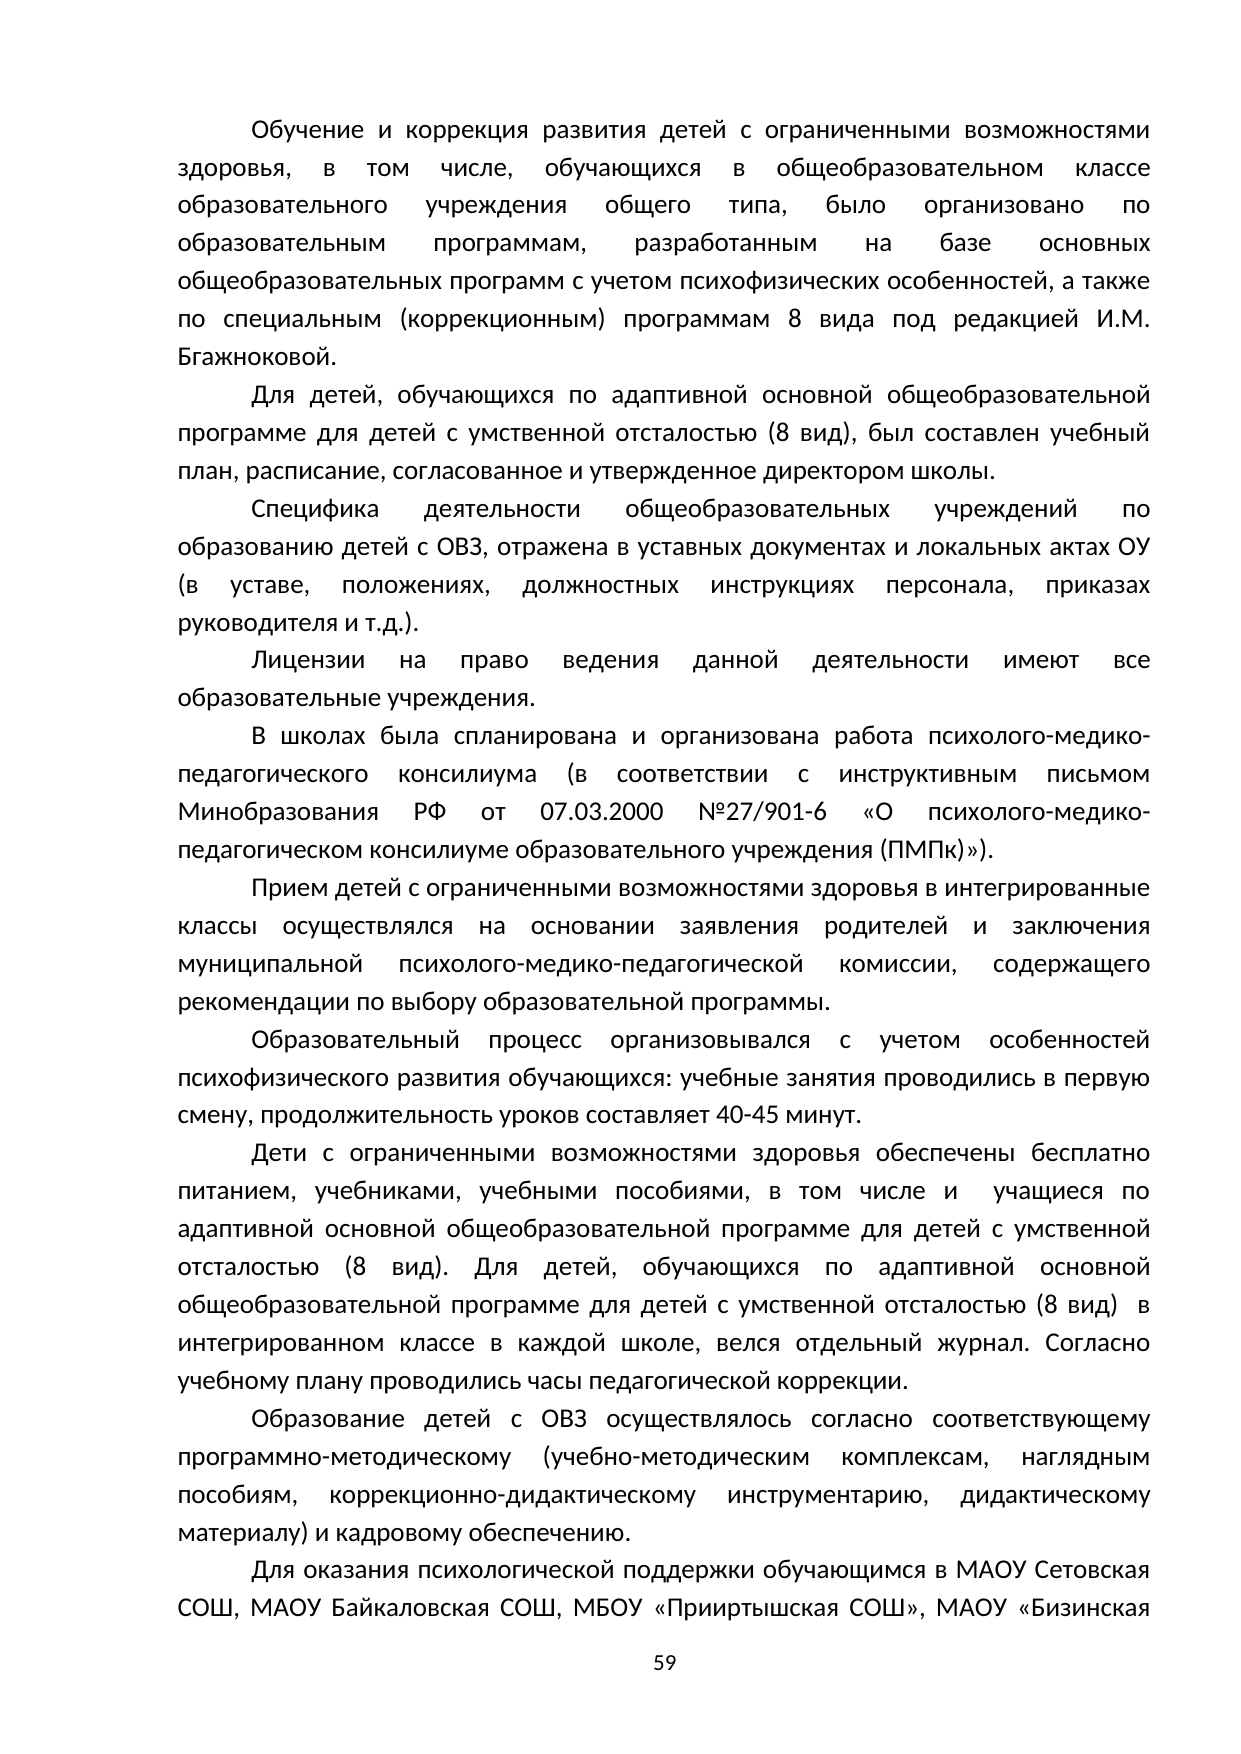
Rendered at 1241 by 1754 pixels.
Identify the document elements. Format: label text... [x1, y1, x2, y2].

text Для детей, обучающихся по адаптивной основной общеобразовательной программе для детей с умственной отсталостью (8 вид), был составлен учебный план, расписание, согласованное и утвержденное директором школы. [177, 377, 1152, 486]
text Лицензии на право ведения данной деятельности имеют все образовательные учреждения. [177, 643, 1152, 713]
text Специфика деятельности общеобразовательных учреждений по образованию детей с ОВЗ, отражена в уставных документах и локальных актах ОУ (в уставе, положениях, должностных инструкциях персонала, приказах руководителя и т.д.). [177, 491, 1152, 638]
text Обучение и коррекция развития детей с ограниченными возможностями здоровья, в том числе, обучающихся в общеобразовательном классе образовательного учреждения общего типа, было организовано по образовательным программам, разработанным на базе основных общеобразовательных программ с учетом психофизических особенностей, а также по специальным (коррекционным) программам 8 вида под редакцией И.М. Бгажноковой. [177, 112, 1152, 372]
text Прием детей с ограниченными возможностями здоровья в интегрированные классы осуществлялся на основании заявления родителей и заключения муниципальной психолого-медико-педагогической комиссии, содержащего рекомендации по выбору образовательной программы. [177, 870, 1152, 1017]
text Образовательный процесс организовывался с учетом особенностей психофизического развития обучающихся: учебные занятия проводились в первую смену, продолжительность уроков составляет 40-45 минут. [177, 1022, 1152, 1131]
text Дети с ограниченными возможностями здоровья обеспечены бесплатно питанием, учебниками, учебными пособиями, в том числе и учащиеся по адаптивной основной общеобразовательной программе для детей с умственной отсталостью (8 вид). Для детей, обучающихся по адаптивной основной общеобразовательной программе для детей с умственной отсталостью (8 вид) в интегрированном классе в каждой школе, велся отдельный журнал. Согласно учебному плану проводились часы педагогической коррекции. [177, 1136, 1152, 1396]
text Образование детей с ОВЗ осуществлялось согласно соответствующему программно-методическому (учебно-методическим комплексам, наглядным пособиям, коррекционно-дидактическому инструментарию, дидактическому материалу) и кадровому обеспечению. [177, 1401, 1152, 1548]
text В школах была спланирована и организована работа психолого-медико-педагогического консилиума (в соответствии с инструктивным письмом Минобразования РФ от 07.03.2000 №27/901-6 «О психолого-медико-педагогическом консилиуме образовательного учреждения (ПМПк)»). [177, 718, 1152, 865]
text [177, 1553, 1152, 1623]
